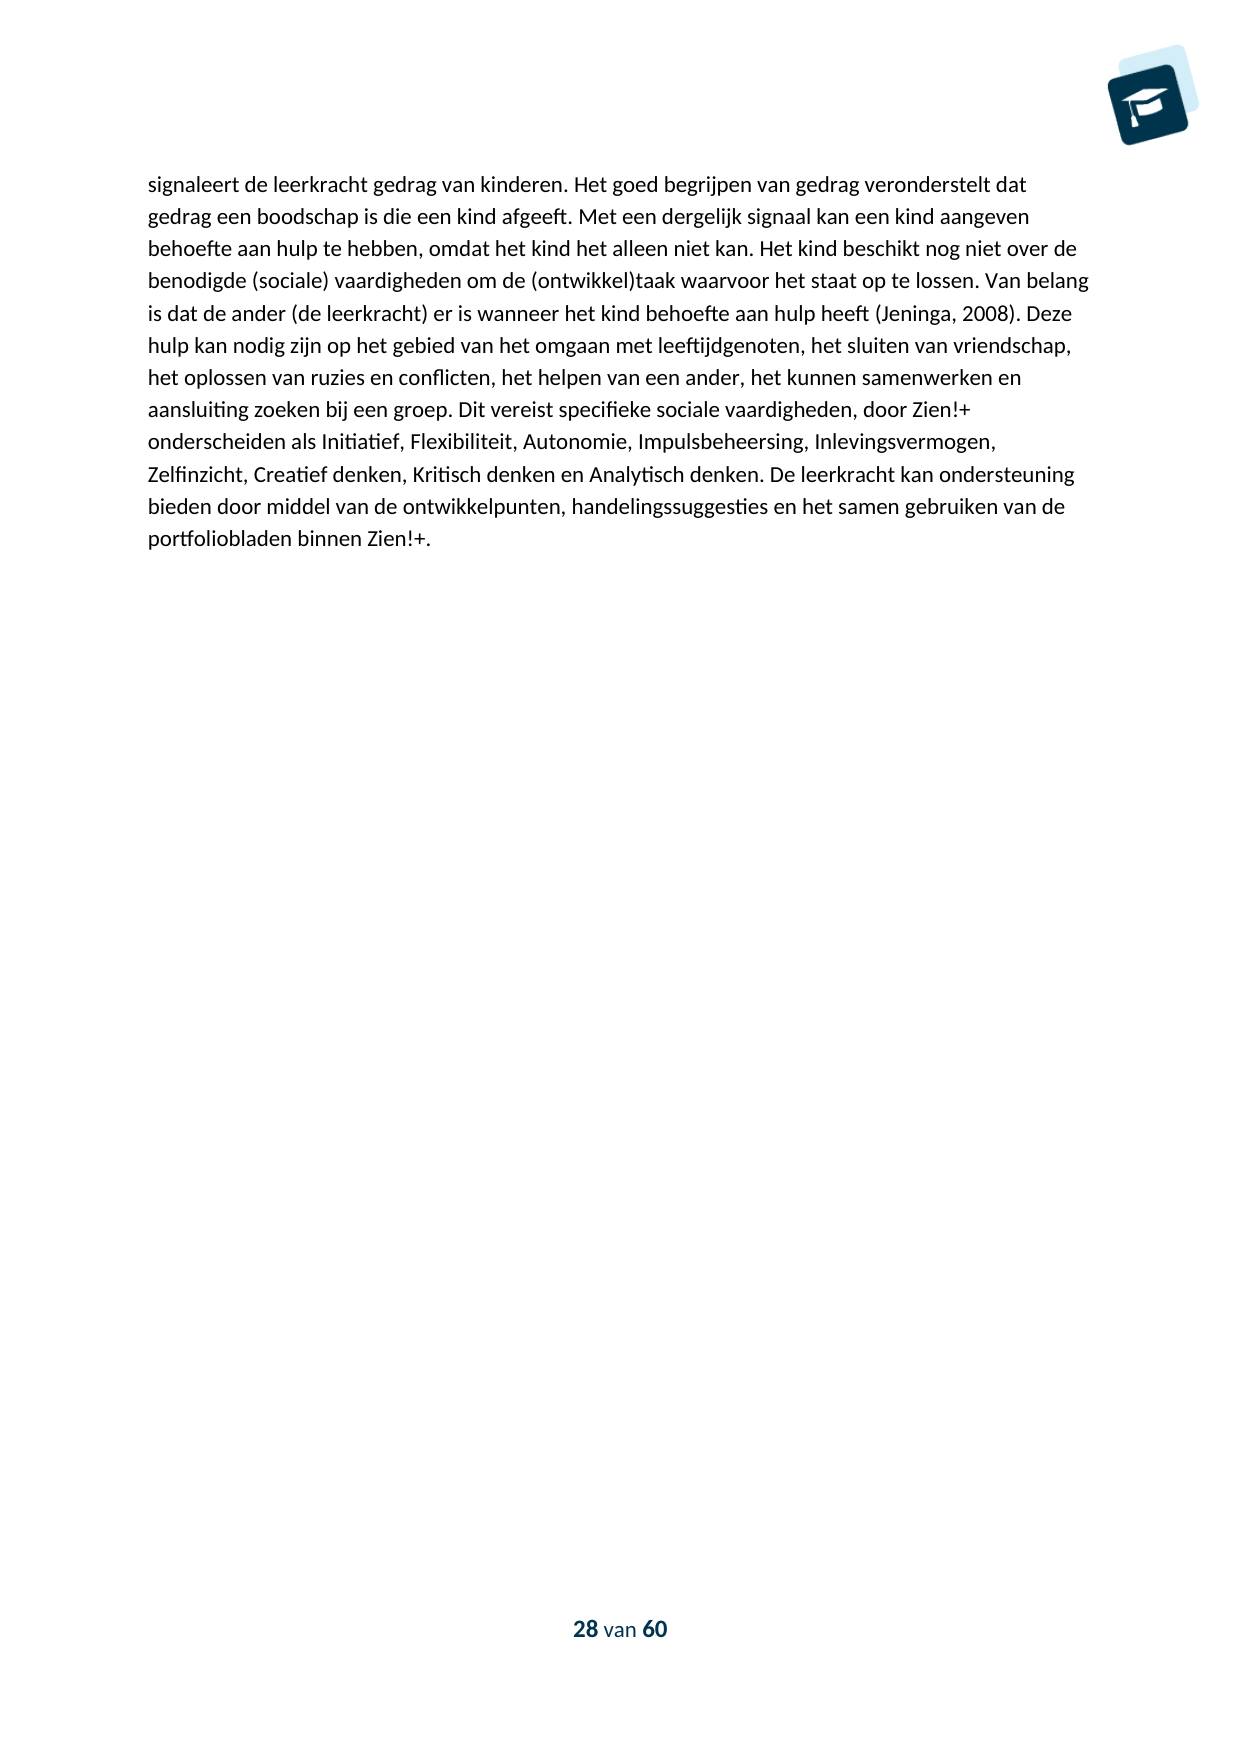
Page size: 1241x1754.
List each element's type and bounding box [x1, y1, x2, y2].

text [148, 170, 1093, 552]
picture [619, 0, 1213, 182]
